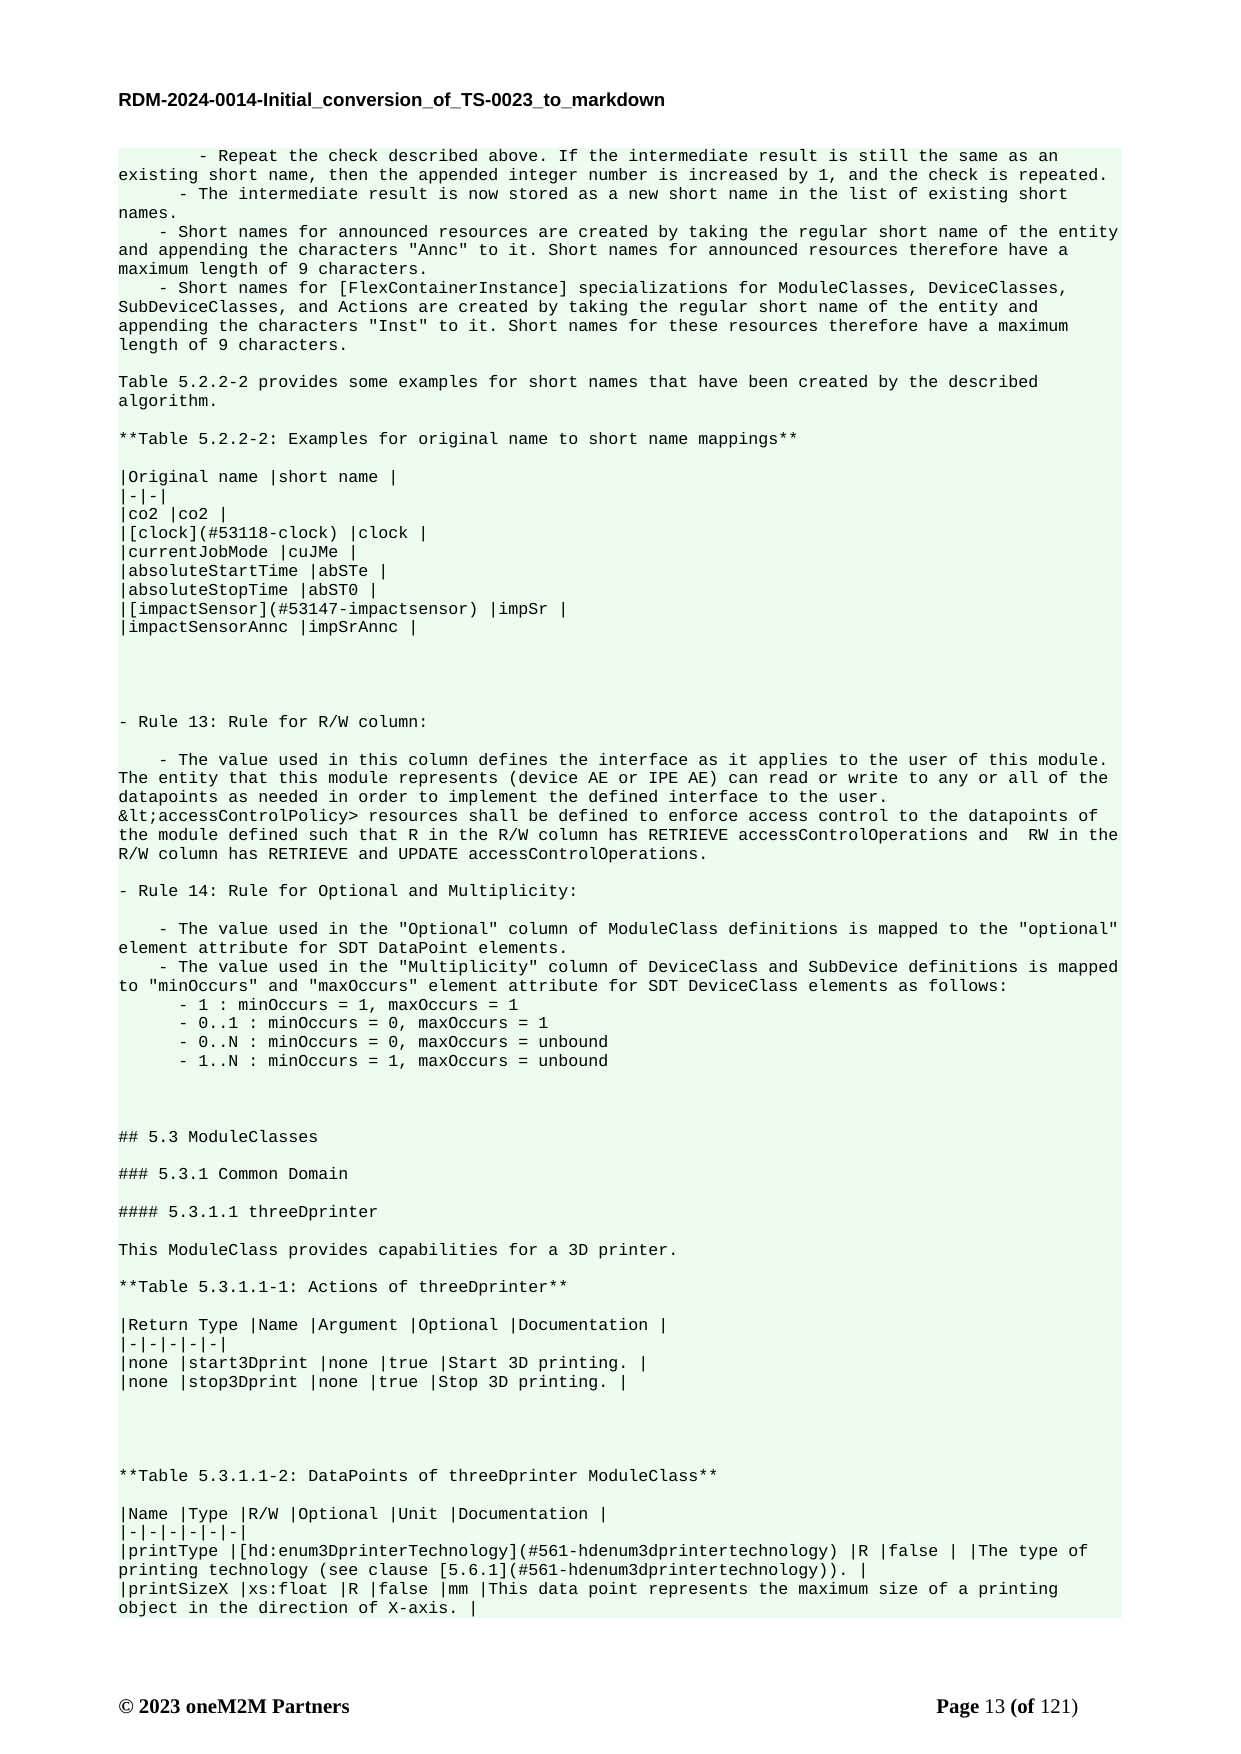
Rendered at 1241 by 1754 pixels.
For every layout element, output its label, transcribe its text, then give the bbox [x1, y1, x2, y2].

text - 0..N : minOccurs = 0, maxOccurs = unbound [118, 1034, 1122, 1053]
text - The value used in this column defines the interface as it applies to the user of this module. The entity that this module represents (device AE or IPE AE) can read or write to any or all of the datapoints as needed in order to implement the defined interface to the user. &lt;accessControlPolicy> resources shall be defined to enforce access control to the datapoints of the module defined such that R in the R/W column has RETRIEVE accessControlOperations and RW in the R/W column has RETRIEVE and UPDATE accessControlOperations. [118, 751, 1122, 864]
text - Short names for announced resources are created by taking the regular short name of the entity and appending the characters "Annc" to it. Short names for announced resources therefore have a maximum length of 9 characters. [118, 223, 1122, 280]
text |none |stop3Dprint |none |true |Stop 3D printing. | [118, 1373, 1122, 1392]
text - 1 : minOccurs = 1, maxOccurs = 1 [118, 996, 1122, 1015]
text **Table 5.2.2-2: Examples for original name to short name mappings** [118, 431, 1122, 449]
text |none |start3Dprint |none |true |Start 3D printing. | [118, 1354, 1122, 1373]
text #### 5.3.1.1 threeDprinter [118, 1203, 1122, 1222]
text |Original name |short name | [118, 468, 1122, 487]
text |[clock](#53118-clock) |clock | [118, 525, 1122, 544]
text |Return Type |Name |Argument |Optional |Documentation | [118, 1317, 1122, 1336]
text This ModuleClass provides capabilities for a 3D printer. [118, 1241, 1122, 1260]
text |currentJobMode |cuJMe | [118, 544, 1122, 562]
text - 0..1 : minOccurs = 0, maxOccurs = 1 [118, 1015, 1122, 1034]
text - The value used in the "Multiplicity" column of DeviceClass and SubDevice definitions is mapped to "minOccurs" and "maxOccurs" element attribute for SDT DeviceClass elements as follows: [118, 958, 1122, 996]
text |[impactSensor](#53147-impactsensor) |impSr | [118, 600, 1122, 619]
text - Repeat the check described above. If the intermediate result is still the same as an existing short name, then the appended integer number is increased by 1, and the check is repeated. [118, 148, 1122, 185]
text |absoluteStopTime |abST0 | [118, 581, 1122, 600]
text **Table 5.3.1.1-2: DataPoints of threeDprinter ModuleClass** [118, 1467, 1122, 1486]
text - Rule 14: Rule for Optional and Multiplicity: [118, 883, 1122, 902]
text - Short names for [FlexContainerInstance] specializations for ModuleClasses, DeviceClasses, SubDeviceClasses, and Actions are created by taking the regular short name of the entity and appending the characters "Inst" to it. Short names for these resources therefore have a maximum length of 9 characters. [118, 280, 1122, 355]
text |co2 |co2 | [118, 506, 1122, 525]
text - The intermediate result is now stored as a new short name in the list of existing short names. [118, 185, 1122, 223]
text - Rule 13: Rule for R/W column: [118, 713, 1122, 732]
text |Name |Type |R/W |Optional |Unit |Documentation | [118, 1505, 1122, 1524]
text - The value used in the "Optional" column of ModuleClass definitions is mapped to the "optional" element attribute for SDT DataPoint elements. [118, 921, 1122, 958]
text |-|-|-|-|-| [118, 1336, 1122, 1354]
text ## 5.3 ModuleClasses [118, 1128, 1122, 1147]
text ### 5.3.1 Common Domain [118, 1166, 1122, 1185]
text Table 5.2.2-2 provides some examples for short names that have been created by the described algorithm. [118, 374, 1122, 412]
text - 1..N : minOccurs = 1, maxOccurs = unbound [118, 1053, 1122, 1072]
text |impactSensorAnnc |impSrAnnc | [118, 619, 1122, 638]
text |-|-|-|-|-|-| [118, 1524, 1122, 1543]
text |-|-| [118, 487, 1122, 506]
text **Table 5.3.1.1-1: Actions of threeDprinter** [118, 1279, 1122, 1298]
text |printSizeX |xs:float |R |false |mm |This data point represents the maximum size of a printing object in the direction of X-axis. | [118, 1581, 1122, 1618]
text |absoluteStartTime |abSTe | [118, 562, 1122, 581]
text |printType |[hd:enum3DprinterTechnology](#561-hdenum3dprintertechnology) |R |false | |The type of printing technology (see clause [5.6.1](#561-hdenum3dprintertechnology)). | [118, 1543, 1122, 1581]
